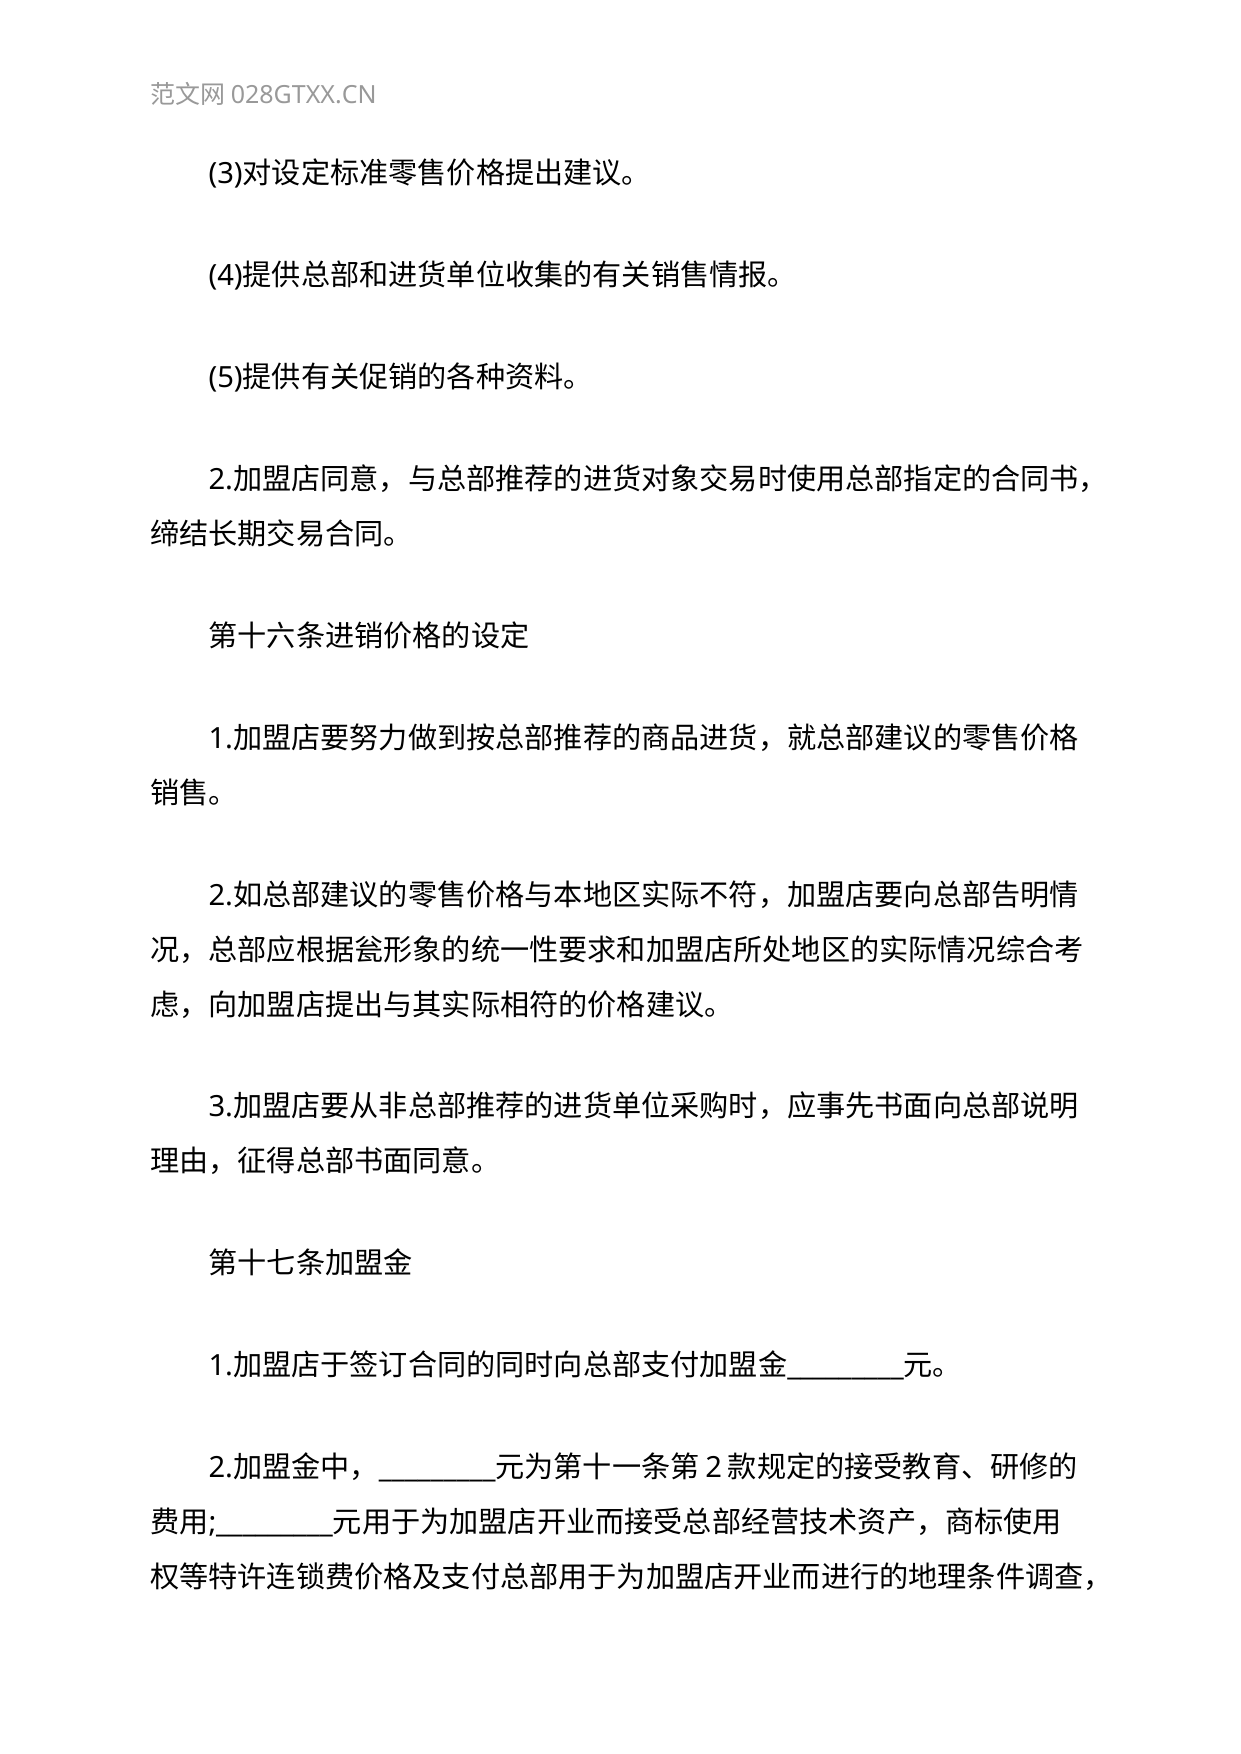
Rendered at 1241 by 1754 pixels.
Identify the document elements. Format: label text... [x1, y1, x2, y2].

text (5)提供有关促销的各种资料。 [150, 354, 1090, 396]
text 第十七条加盟金 [150, 1240, 1090, 1282]
text 第十六条进销价格的设定 [150, 613, 1090, 655]
text 1.加盟店要努力做到按总部推荐的商品进货，就总部建议的零售价格销售。 [150, 714, 1090, 812]
text 3.加盟店要从非总部推荐的进货单位采购时，应事先书面向总部说明理由，征得总部书面同意。 [150, 1083, 1090, 1180]
text 1.加盟店于签订合同的同时向总部支付加盟金_________元。 [150, 1341, 1090, 1384]
text (3)对设定标准零售价格提出建议。 [150, 150, 1090, 192]
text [150, 1443, 1090, 1596]
text 2.如总部建议的零售价格与本地区实际不符，加盟店要向总部告明情况，总部应根据瓮形象的统一性要求和加盟店所处地区的实际情况综合考虑，向加盟店提出与其实际相符的价格建议。 [150, 871, 1090, 1023]
text (4)提供总部和进货单位收集的有关销售情报。 [150, 252, 1090, 294]
text 2.加盟店同意，与总部推荐的进货对象交易时使用总部指定的合同书，缔结长期交易合同。 [150, 456, 1090, 553]
